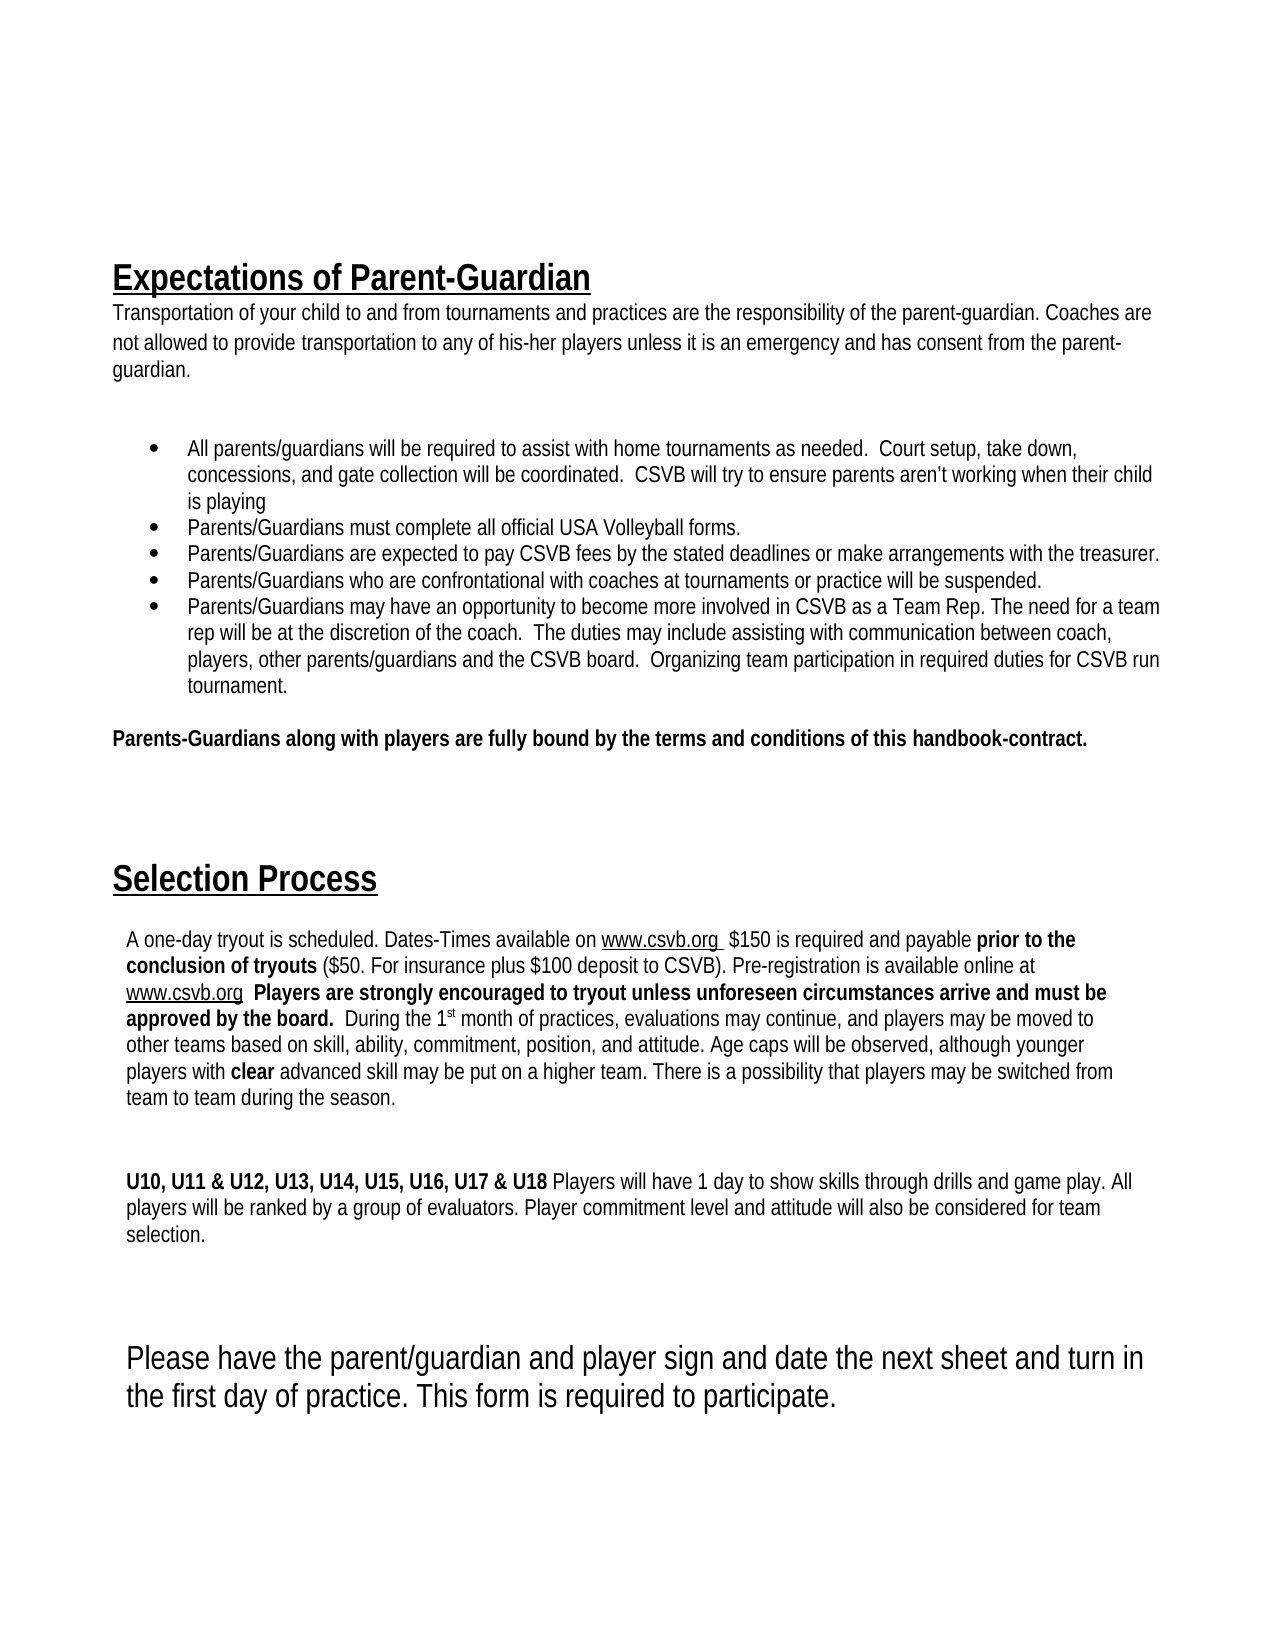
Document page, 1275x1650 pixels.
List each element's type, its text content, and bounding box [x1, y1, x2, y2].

text U10, U11 & U12, U13, U14, U15, U16, U17 & U18 Players will have 1 day to show skills through drills and game play. All players will be ranked by a group of evaluators. Player commitment level and attitude will also be considered for team selection. [126, 1168, 1150, 1247]
list All parents/guardians will be required to assist with home tournaments as needed. Court setup, take down, concessions, and gate collection will be coordinated. CSVB will try to ensure parents aren’t working when their child is playing [150, 435, 1162, 514]
text Expectations of Parent-Guardian [112, 255, 1162, 298]
list Parents/Guardians are expected to pay CSVB fees by the stated deadlines or make arrangements with the treasurer. [150, 540, 1162, 567]
list Parents/Guardians must complete all official USA Volleyball forms. [150, 514, 1162, 540]
text A one-day tryout is scheduled. Dates-Times available on www.csvb.org $150 is required and payable prior to the conclusion of tryouts ($50. For insurance plus $100 deposit to CSVB). Pre-registration is available online at www.csvb.org Players are strongly encouraged to tryout unless unforeseen circumstances arrive and must be approved by the board. During the 1st month of practices, evaluations may continue, and players may be moved to other teams based on skill, ability, commitment, position, and attitude. Age caps will be observed, although younger players with clear advanced skill may be put on a higher team. There is a possibility that players may be switched from team to team during the season. [126, 926, 1124, 1110]
text Parents-Guardians along with players are fully bound by the terms and conditions of this handbook-contract. [112, 725, 1162, 751]
list Parents/Guardians who are confrontational with coaches at tournaments or practice will be suspended. [150, 567, 1162, 593]
text Transportation of your child to and from tournaments and practices are the responsibility of the parent-guardian. Coaches are not allowed to provide transportation to any of his-her players unless it is an emergency and has consent from the parent-guardian. [112, 298, 1162, 382]
text Selection Process [112, 857, 1162, 899]
list Parents/Guardians may have an opportunity to become more involved in CSVB as a Team Rep. The need for a team rep will be at the discretion of the coach. The duties may include assisting with communication between coach, players, other parents/guardians and the CSVB board. Organizing team participation in required duties for CSVB run tournament. [150, 593, 1162, 698]
text Please have the parent/guardian and player sign and date the next sheet and turn in the first day of practice. This form is required to participate. [126, 1338, 1150, 1414]
